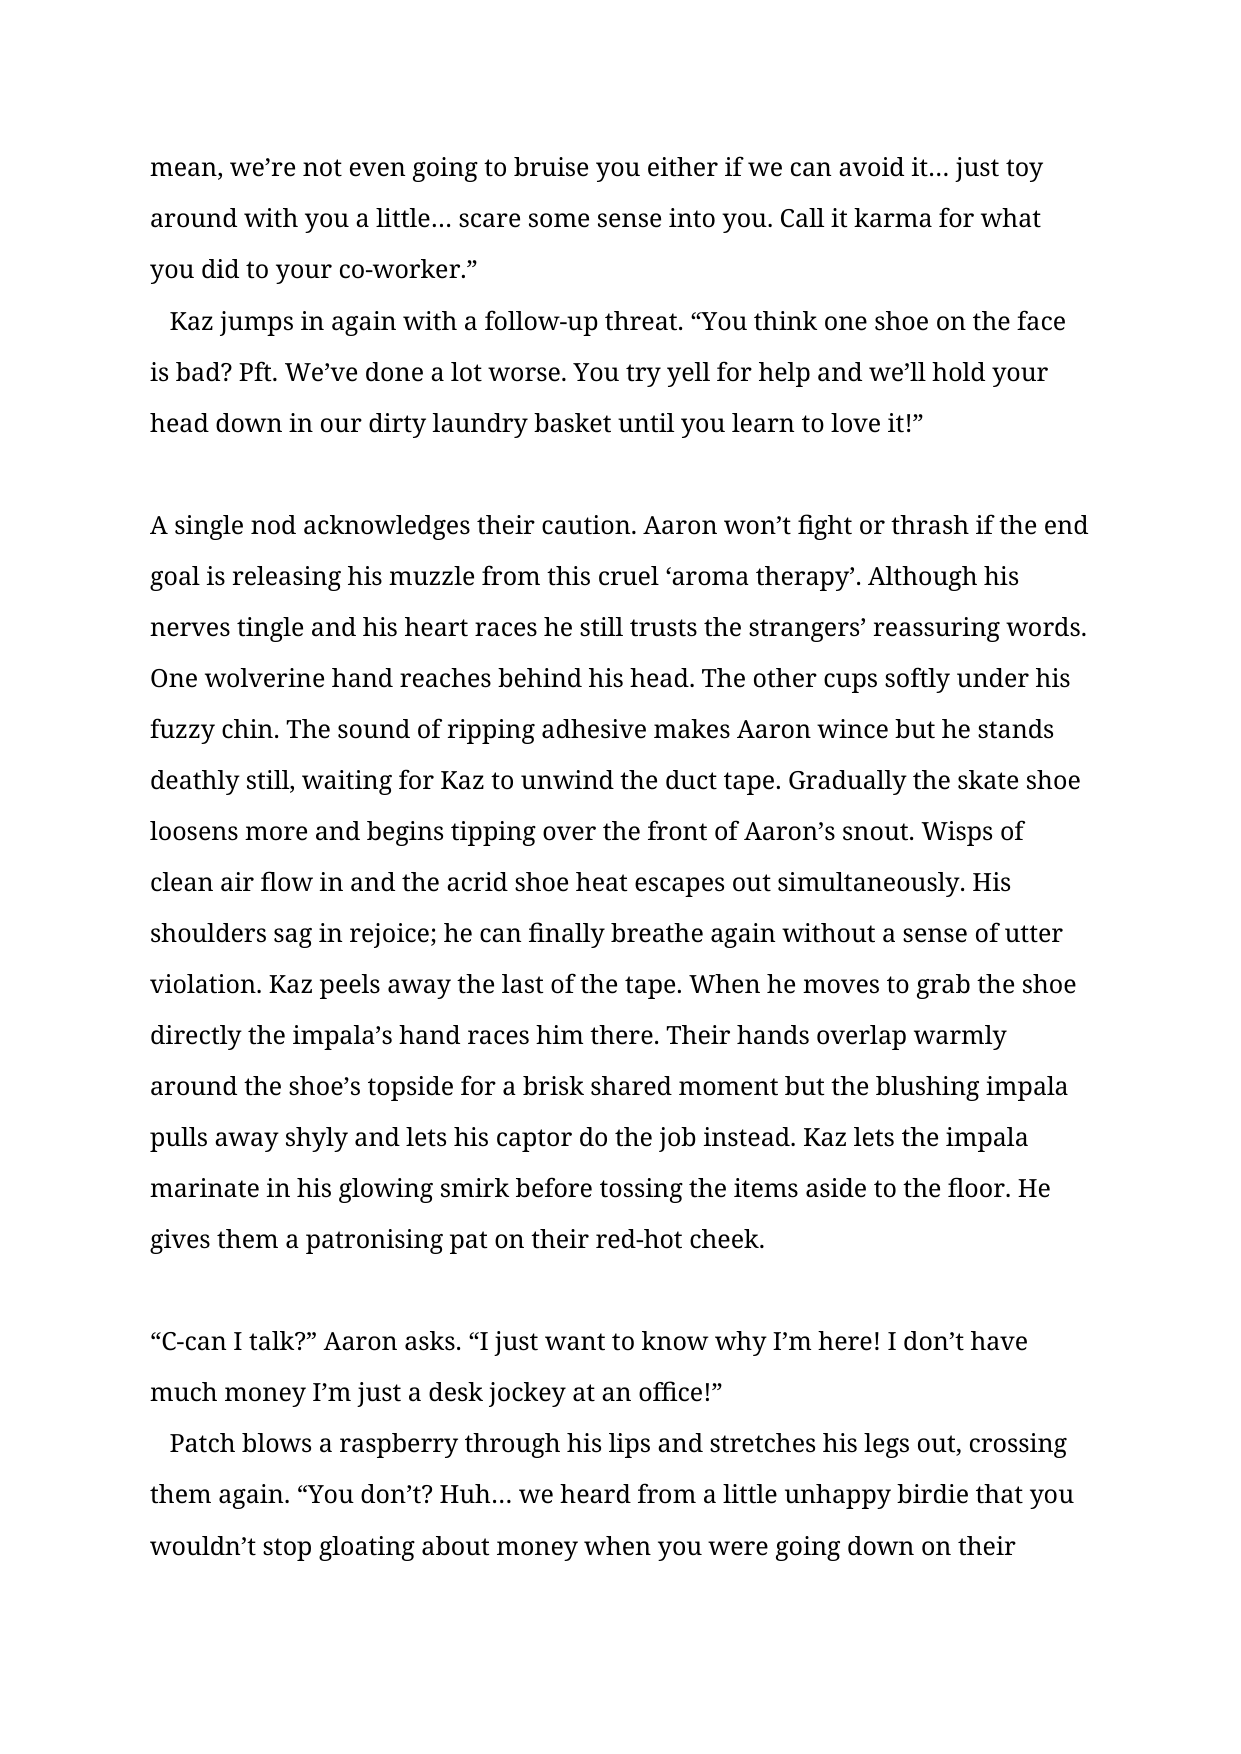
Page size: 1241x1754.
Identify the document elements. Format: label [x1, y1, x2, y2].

text [150, 150, 1090, 1562]
